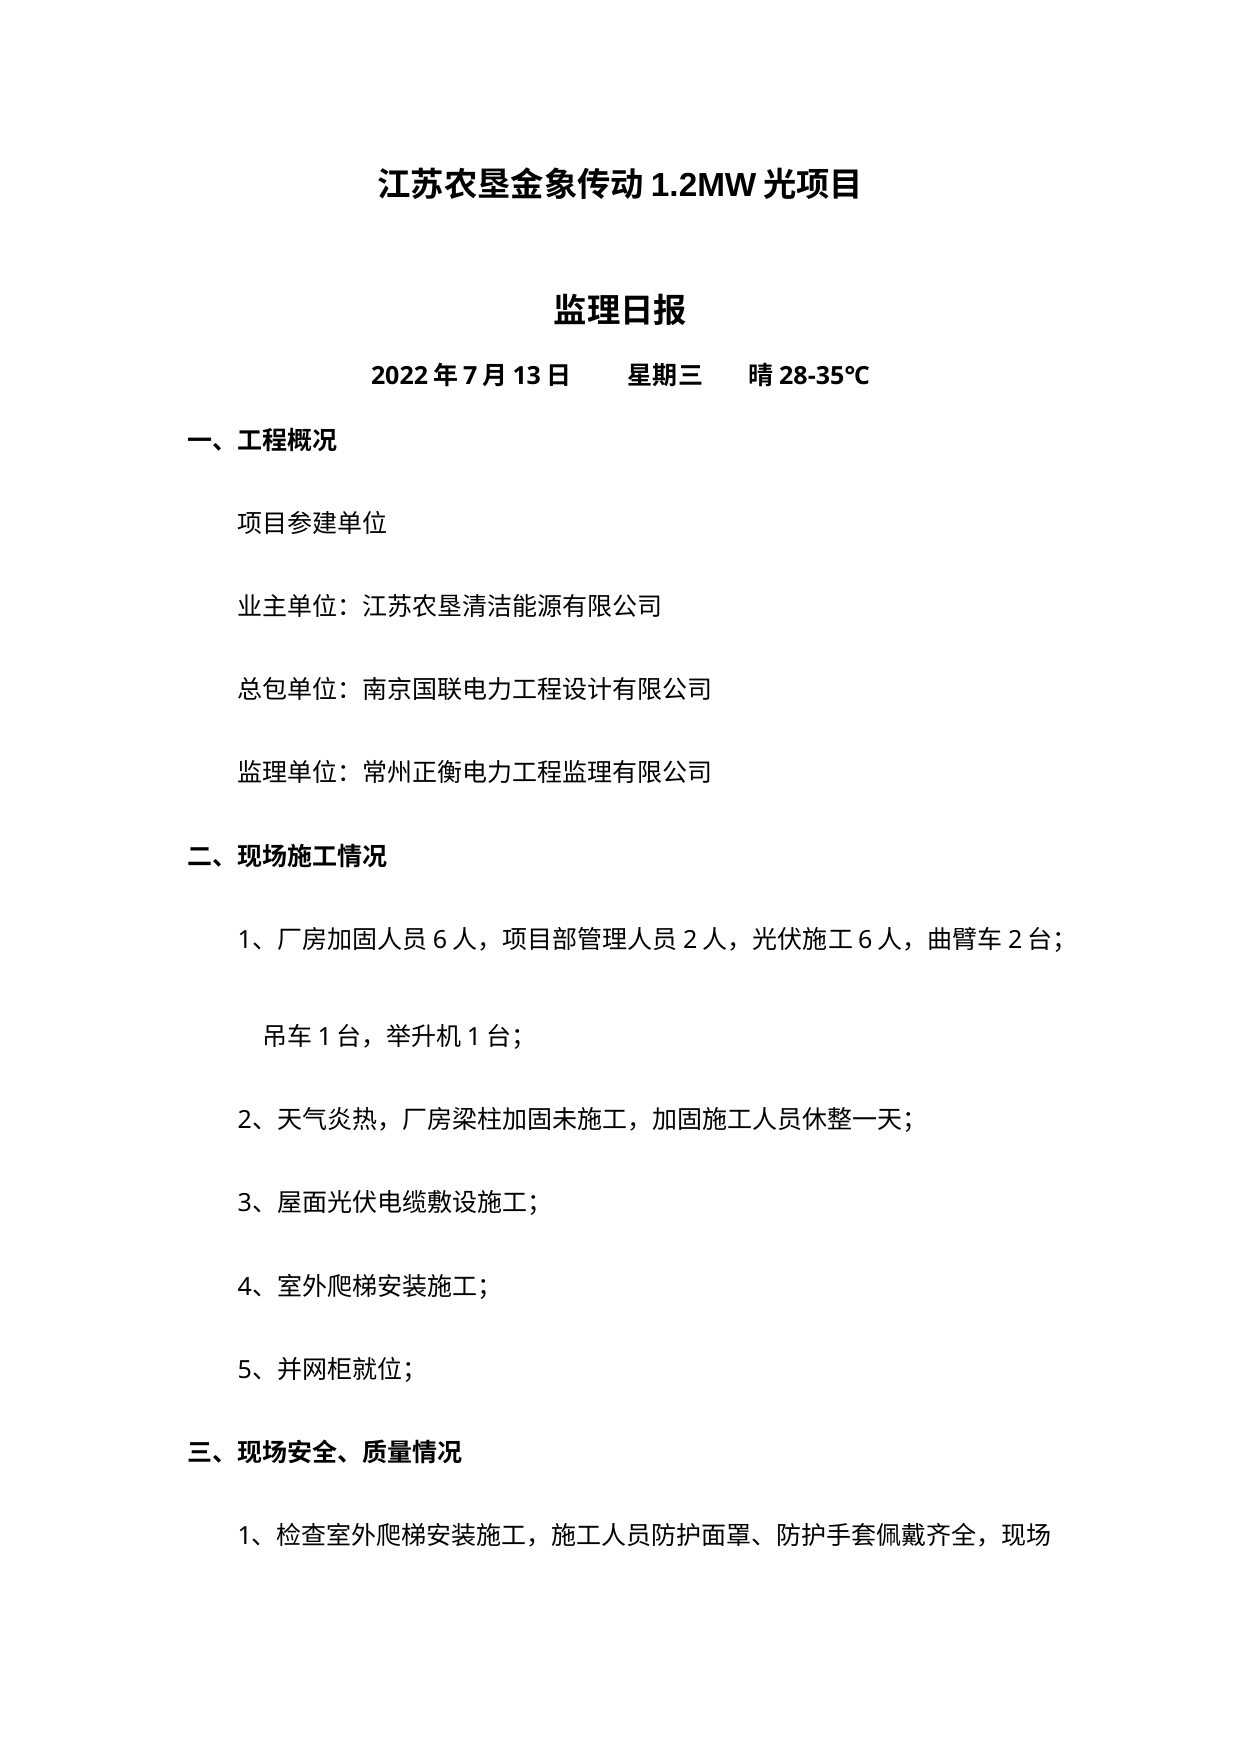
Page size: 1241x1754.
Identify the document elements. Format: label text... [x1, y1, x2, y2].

list 三、现场安全、质量情况 [187, 1418, 1053, 1483]
text 项目参建单位 [187, 489, 1053, 554]
list 3、屋面光伏电缆敷设施工； [187, 1168, 1053, 1233]
text 一、工程概况 [187, 406, 1053, 471]
subtitle 江苏农垦金象传动1.2MW光项目 [187, 149, 1053, 214]
text 监理日报 [187, 276, 1053, 341]
list 5、并网柜就位； [187, 1335, 1053, 1400]
list 2、天气炎热，厂房梁柱加固未施工，加固施工人员休整一天； [187, 1085, 1053, 1150]
text 总包单位：南京国联电力工程设计有限公司 [187, 655, 1053, 720]
text 2022年7月13日 星期三 晴 28-35℃ [187, 341, 1053, 406]
list 4、室外爬梯安装施工； [187, 1252, 1053, 1317]
text 1、厂房加固人员6人，项目部管理人员2人，光伏施工6人，曲臂车2台；吊车1台，举升机1台； [237, 905, 1053, 1067]
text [237, 1501, 1053, 1566]
text 业主单位：江苏农垦清洁能源有限公司 [187, 572, 1053, 637]
text 监理单位：常州正衡电力工程监理有限公司 [187, 738, 1053, 803]
list 现场施工情况 [187, 822, 1053, 887]
